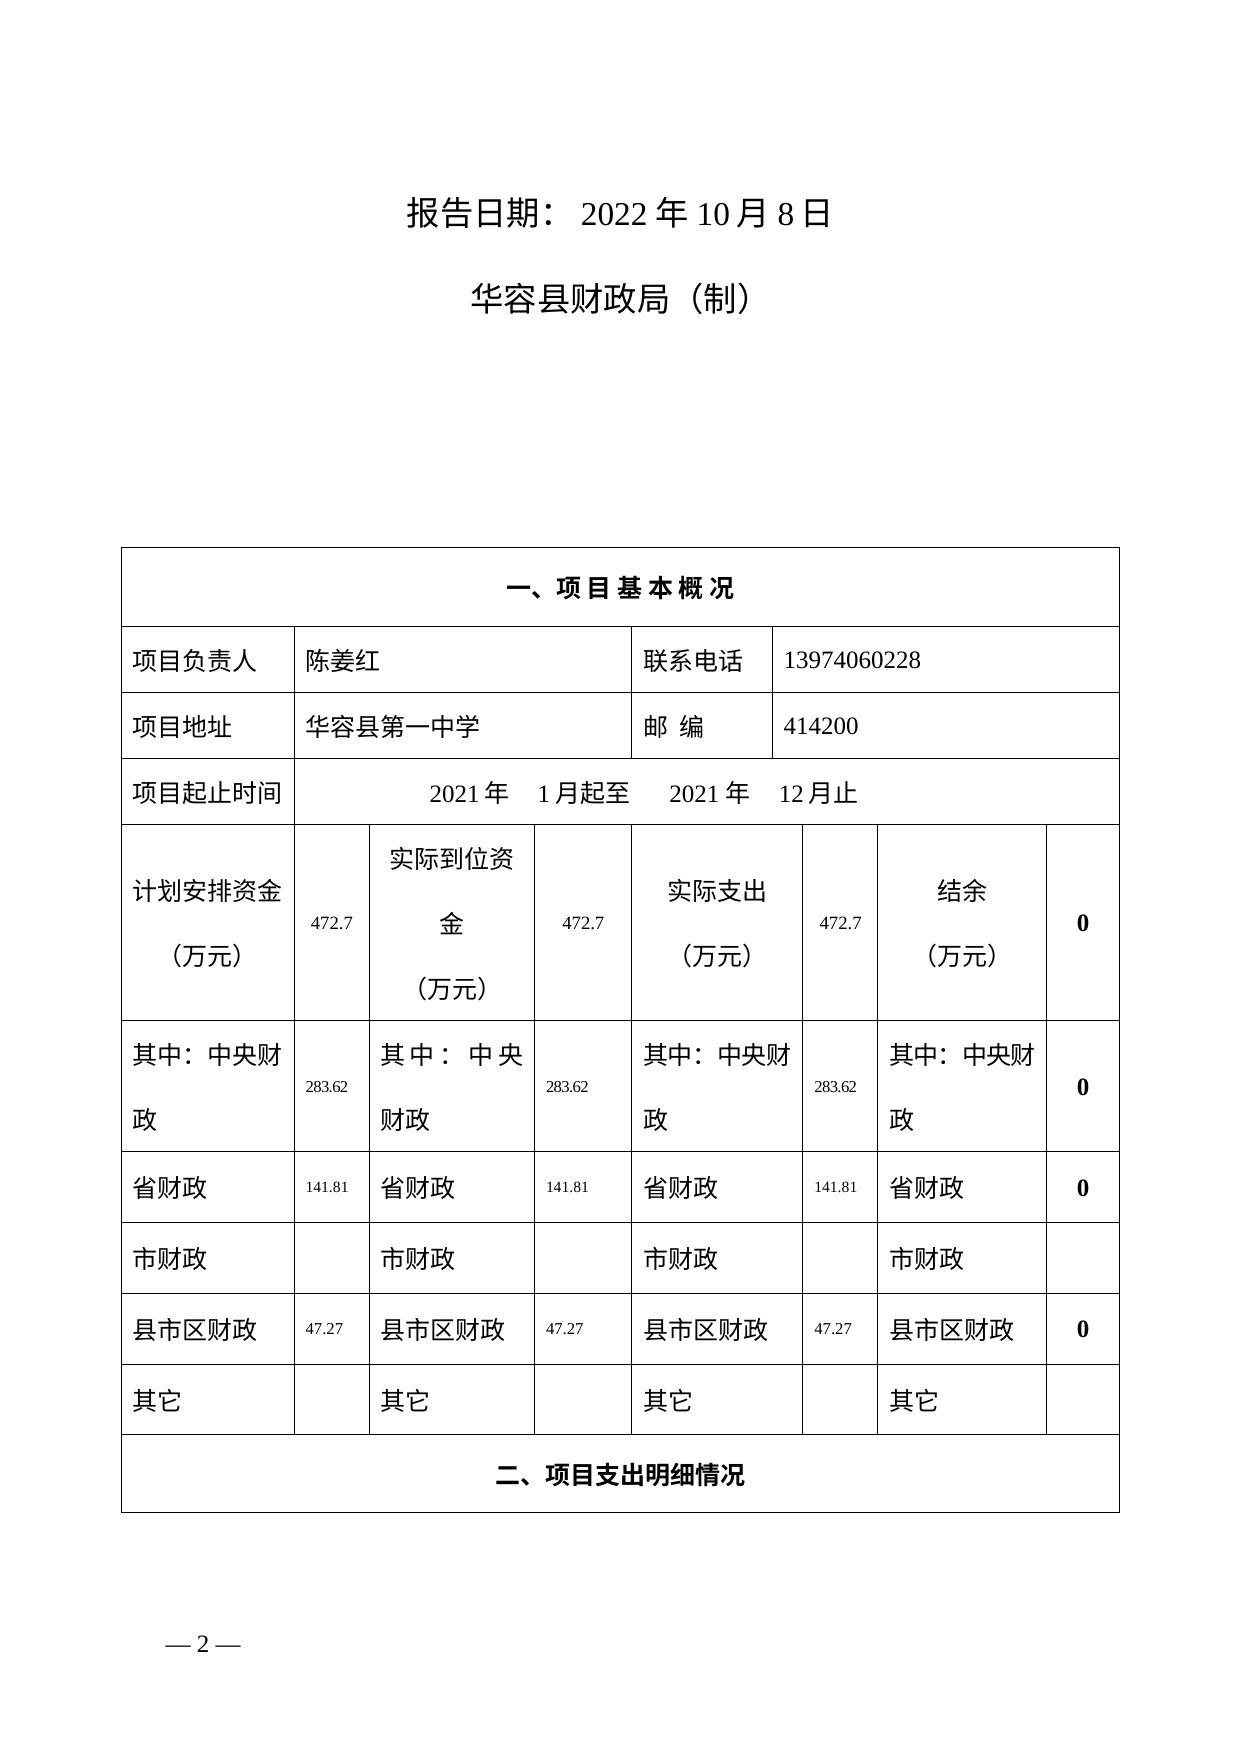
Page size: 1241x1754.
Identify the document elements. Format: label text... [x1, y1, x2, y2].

table_cell 市财政 [122, 1223, 294, 1293]
table_cell 0 [1047, 1021, 1119, 1151]
table_cell 项目负责人 [122, 627, 294, 692]
table_cell 其它 [122, 1365, 294, 1434]
table_cell 市财政 [878, 1223, 1046, 1293]
table_cell 其中：中央财政 [878, 1021, 1046, 1151]
table_cell [295, 1223, 369, 1293]
table_cell 0 [1047, 1294, 1119, 1363]
table_cell 283.62 [535, 1021, 631, 1151]
table_cell 省财政 [878, 1152, 1046, 1222]
table_cell 141.81 [803, 1152, 877, 1222]
table_cell 实际到位资金 （万元） [370, 825, 534, 1020]
table_cell [1047, 1223, 1119, 1293]
table_cell 472.7 [803, 825, 877, 1020]
table_header 一、项 目 基 本 概 况 [122, 548, 1119, 626]
table_cell 283.62 [295, 1021, 369, 1151]
table_cell 项目起止时间 [122, 759, 294, 824]
table_cell 其中：中央财政 [632, 1021, 802, 1151]
table_cell 项目地址 [122, 693, 294, 758]
table_cell 其它 [370, 1365, 534, 1434]
table_cell 县市区财政 [878, 1294, 1046, 1363]
table_cell 472.7 [535, 825, 631, 1020]
text 报告日期： 2022 年 10月 8日 [165, 178, 1075, 243]
table_cell 47.27 [295, 1294, 369, 1363]
table_cell 县市区财政 [122, 1294, 294, 1363]
table_cell 结余 （万元） [878, 825, 1046, 1020]
table_cell [535, 1365, 631, 1434]
table_cell 141.81 [535, 1152, 631, 1222]
table_cell 47.27 [803, 1294, 877, 1363]
table_cell 县市区财政 [370, 1294, 534, 1363]
table_cell 其它 [632, 1365, 802, 1434]
table_cell 计划安排资金 （万元） [122, 825, 294, 1020]
table_cell 陈姜红 [295, 627, 631, 692]
table_cell 联系电话 [632, 627, 772, 692]
table_cell 县市区财政 [632, 1294, 802, 1363]
table_cell [803, 1223, 877, 1293]
table_cell 省财政 [122, 1152, 294, 1222]
table_cell 其它 [878, 1365, 1046, 1434]
table_cell 省财政 [370, 1152, 534, 1222]
table_cell 华容县第一中学 [295, 693, 631, 758]
table_cell 13974060228 [773, 627, 1119, 692]
table_cell 47.27 [535, 1294, 631, 1363]
table_cell [1047, 1365, 1119, 1434]
table_cell [803, 1365, 877, 1434]
table_cell [535, 1223, 631, 1293]
table_cell 141.81 [295, 1152, 369, 1222]
table_cell [295, 1365, 369, 1434]
table_cell 414200 [773, 693, 1119, 758]
table_cell 472.7 [295, 825, 369, 1020]
table_cell 邮 编 [632, 693, 772, 758]
text 华容县财政局（制） [165, 265, 1075, 330]
table_cell 0 [1047, 825, 1119, 1020]
table_cell 市财政 [370, 1223, 534, 1293]
table_cell 2021年 1月起至 2021 年 12月止 [295, 759, 1119, 824]
table_cell 其中：中央财政 [370, 1021, 534, 1151]
table_cell 0 [1047, 1152, 1119, 1222]
table_cell 其中：中央财政 [122, 1021, 294, 1151]
table_cell 二、项目支出明细情况 [122, 1435, 1119, 1512]
table_cell 市财政 [632, 1223, 802, 1293]
table_cell 省财政 [632, 1152, 802, 1222]
table_cell 实际支出 （万元） [632, 825, 802, 1020]
table_cell 283.62 [803, 1021, 877, 1151]
